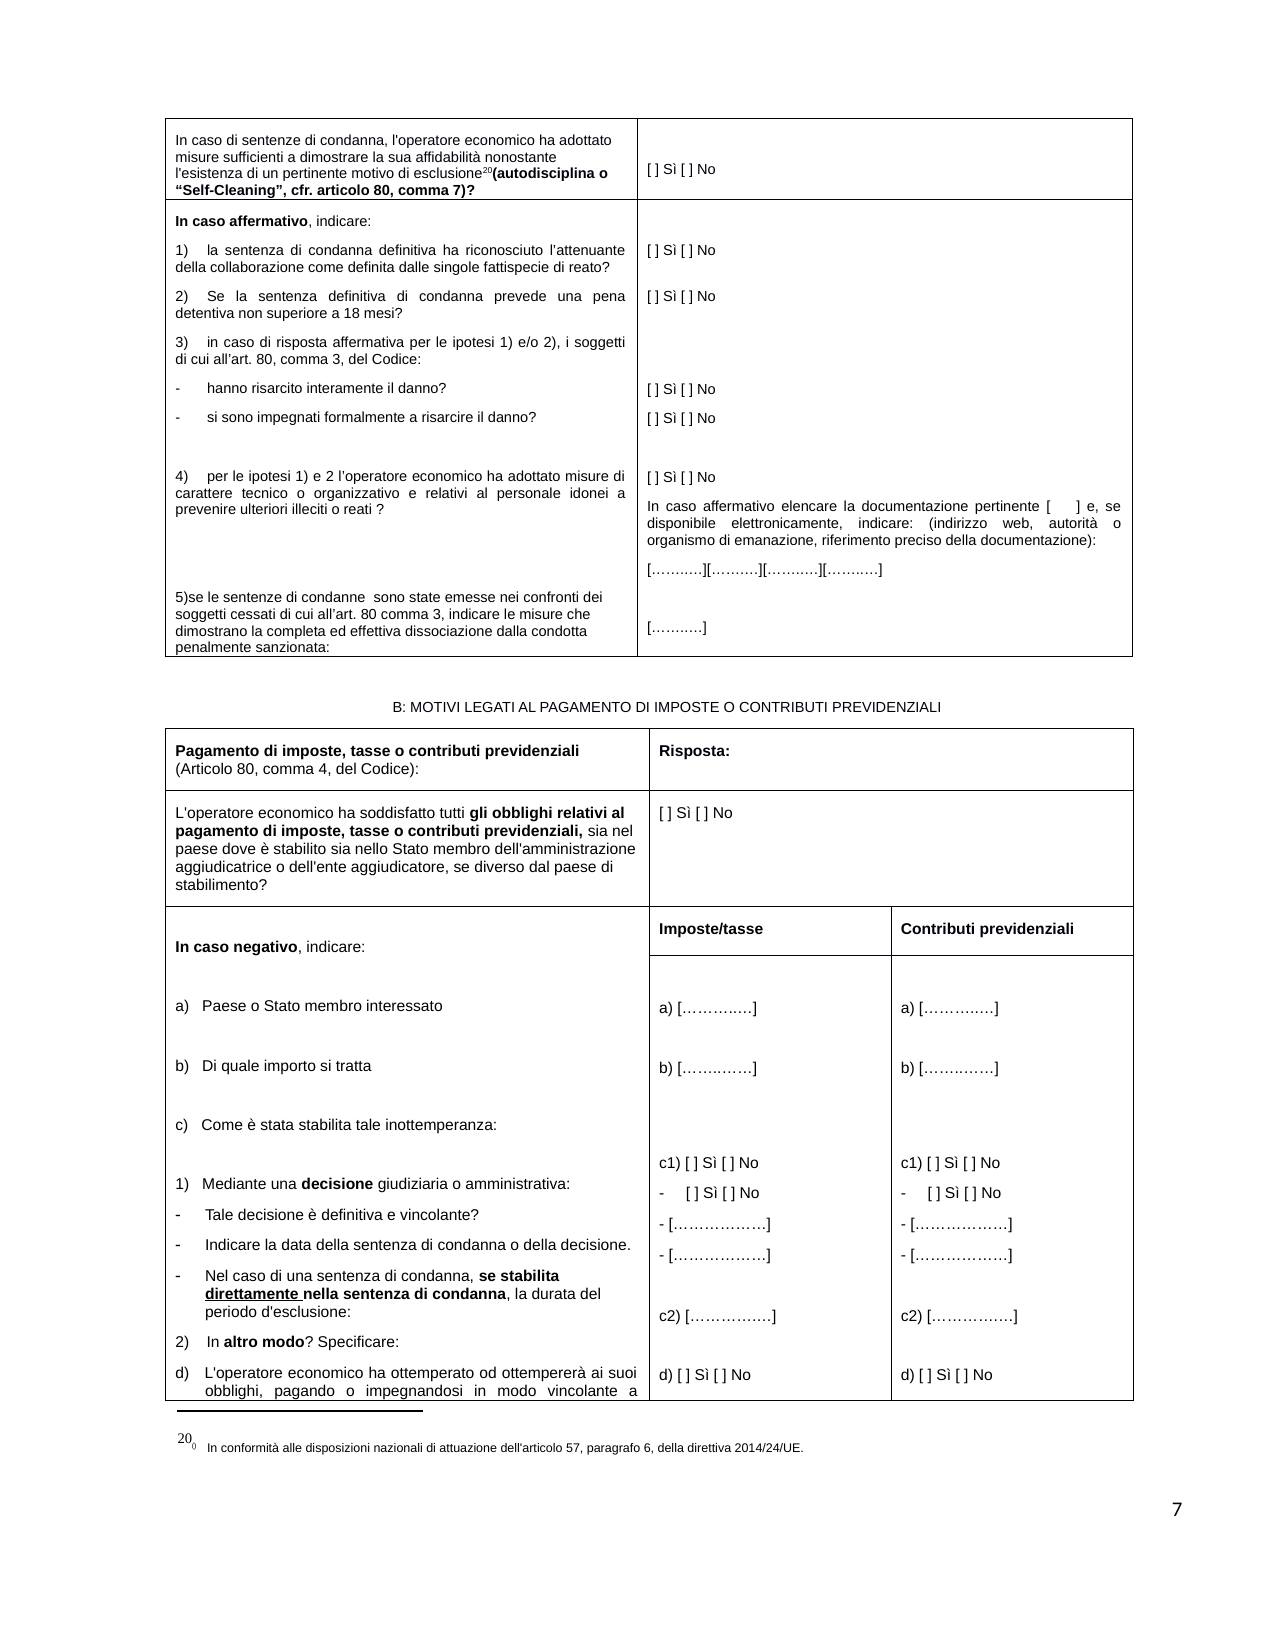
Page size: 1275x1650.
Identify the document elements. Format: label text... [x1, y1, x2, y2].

table_header Risposta: [650, 729, 1133, 790]
text B: MOTIVI LEGATI AL PAGAMENTO DI IMPOSTE O CONTRIBUTI PREVIDENZIALI [177, 699, 1157, 715]
table_cell In caso affermativo, indicare: 1) la sentenza di condanna definitiva ha riconosciuto l’attenuante della collaborazione come definita dalle singole fattispecie di reato? 2) Se la sentenza definitiva di condanna prevede una pena detentiva non superiore a 18 mesi? 3) in caso di risposta affermativa per le ipotesi 1) e/o 2), i soggetti di cui all’art. 80, comma 3, del Codice: - hanno risarcito interamente il danno? - si sono impegnati formalmente a risarcire il danno? 4) per le ipotesi 1) e 2 l’operatore economico ha adottato misure di carattere tecnico o organizzativo e relativi al personale idonei a prevenire ulteriori illeciti o reati ? 5)se le sentenze di condanne sono state emesse nei confronti dei soggetti cessati di cui all’art. 80 comma 3, indicare le misure che dimostrano la completa ed effettiva dissociazione dalla condotta penalmente sanzionata: [166, 200, 637, 656]
table_cell Contributi previdenziali [892, 907, 1133, 955]
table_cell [892, 956, 1133, 1399]
table_cell In caso di sentenze di condanna, l'operatore economico ha adottato misure sufficienti a dimostrare la sua affidabilità nonostante l'esistenza di un pertinente motivo di esclusione(autodisciplina o “Self-Cleaning”, cfr. articolo 80, comma 7)? [166, 119, 637, 199]
table_cell [ ] Sì [ ] No [ ] Sì [ ] No [ ] Sì [ ] No [ ] Sì [ ] No [ ] Sì [ ] No In caso affermativo elencare la documentazione pertinente [ ] e, se disponibile elettronicamente, indicare: (indirizzo web, autorità o organismo di emanazione, riferimento preciso della documentazione): [……..…][…….…][……..…][……..…] [……..…] [638, 200, 1132, 656]
table_header Pagamento di imposte, tasse o contributi previdenziali (Articolo 80, comma 4, del Codice): [166, 729, 649, 790]
table_cell [ ] Sì [ ] No [638, 119, 1132, 199]
table_cell [ ] Sì [ ] No [650, 791, 1133, 906]
table_cell L'operatore economico ha soddisfatto tutti gli obblighi relativi al pagamento di imposte, tasse o contributi previdenziali, sia nel paese dove è stabilito sia nello Stato membro dell'amministrazione aggiudicatrice o dell'ente aggiudicatore, se diverso dal paese di stabilimento? [166, 791, 649, 906]
table_cell In caso negativo, indicare: a) Paese o Stato membro interessato b) Di quale importo si tratta c) Come è stata stabilita tale inottemperanza: 1) Mediante una decisione giudiziaria o amministrativa: Tale decisione è definitiva e vincolante? Indicare la data della sentenza di condanna o della decisione. Nel caso di una sentenza di condanna, se stabilita direttamente nella sentenza di condanna, la durata del periodo d'esclusione: 2) In altro modo? Specificare: d) L'operatore economico ha ottemperato od ottempererà ai suoi obblighi, pagando o impegnandosi in modo vincolante a pagare le imposte, le tasse o i contributi previdenziali dovuti, compresi eventuali interessi o multe, avendo effettuato il pagamento o formalizzato l’impegno prima della scadenza del termine per la presentazione della domanda (articolo 80 comma 4, ultimo periodo, del Codice)? [166, 907, 649, 1399]
table_cell Imposte/tasse [650, 907, 891, 955]
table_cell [650, 956, 891, 1399]
